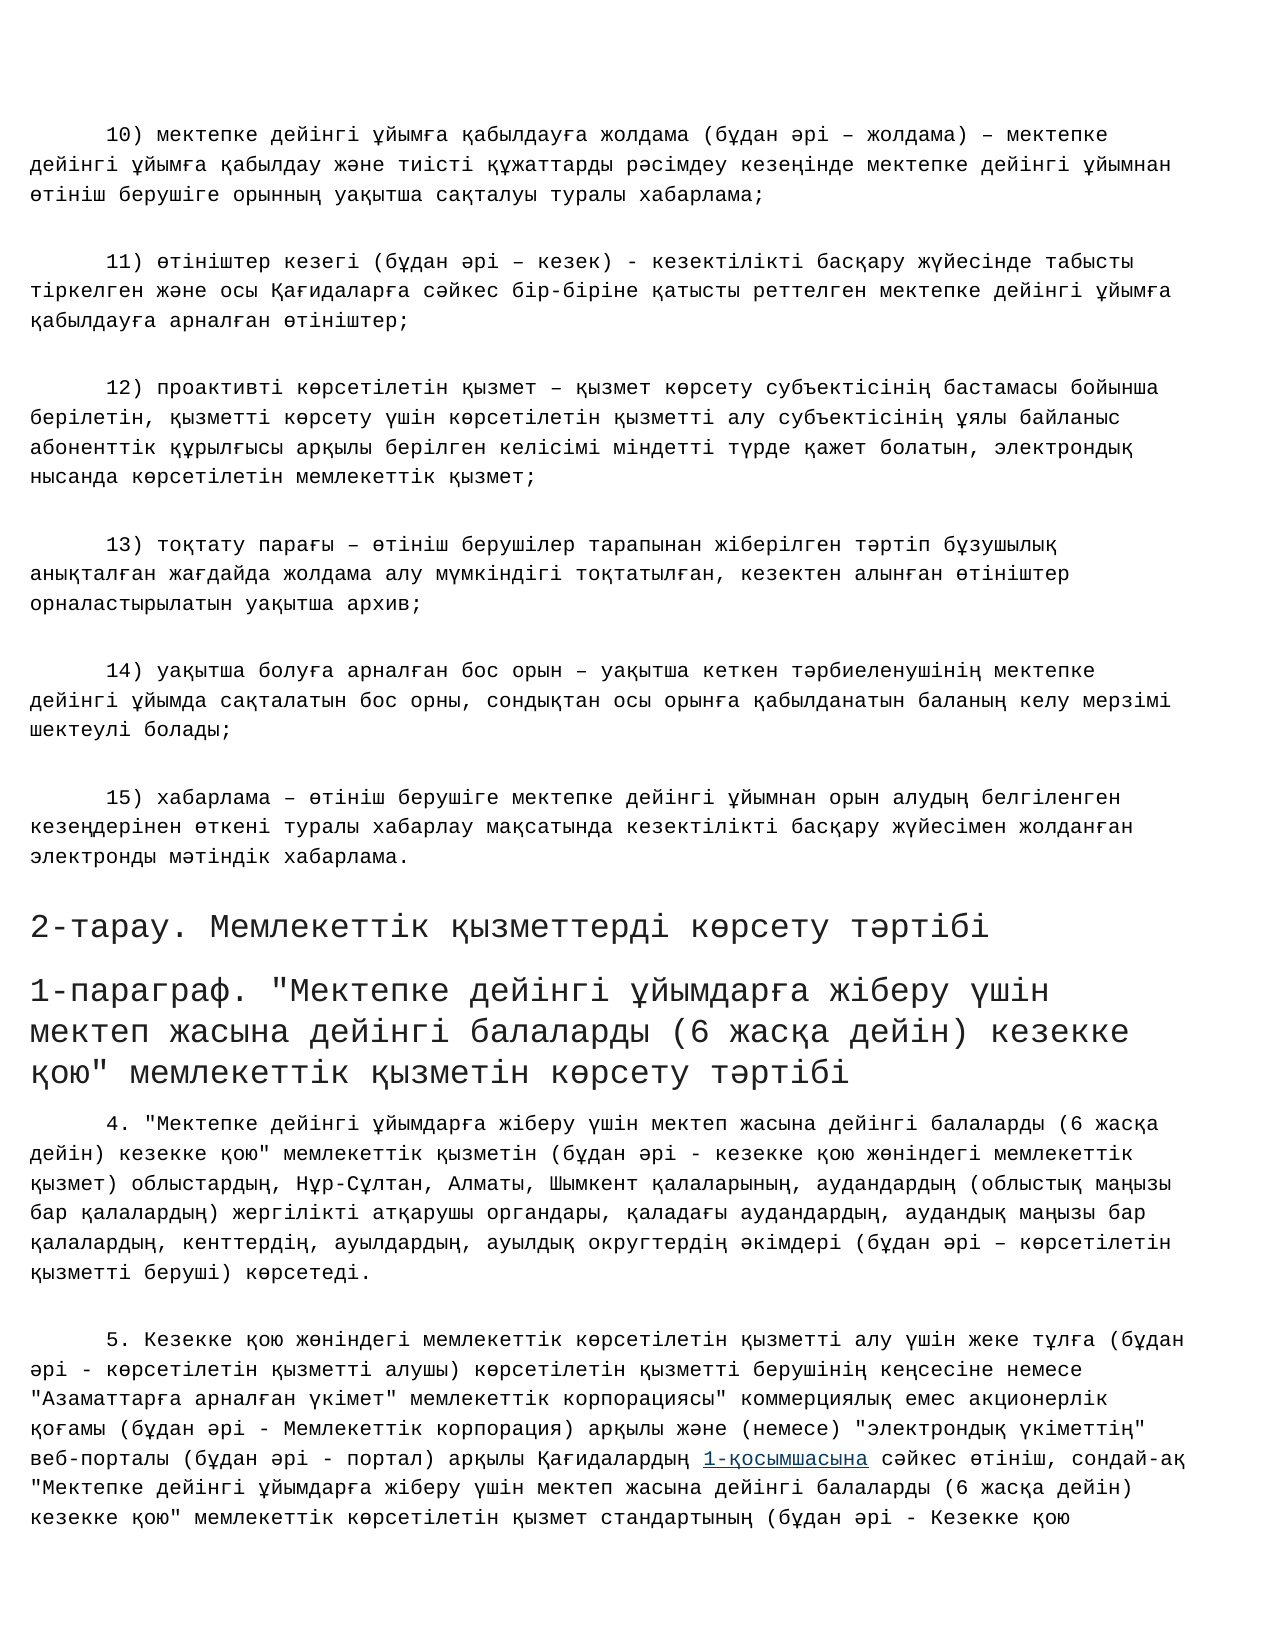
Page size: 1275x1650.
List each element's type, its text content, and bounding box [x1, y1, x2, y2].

text 4. "Мектепке дейінгі ұйымдарға жіберу үшін мектеп жасына дейінгі балаларды (6 жасқа дейін) кезекке қою" мемлекеттік қызметін (бұдан әрі - кезекке қою жөніндегі мемлекеттік қызмет) облыстардың, Нұр-Сұлтан, Алматы, Шымкент қалаларының, аудандардың (облыстық маңызы бар қалалардың) жергілікті атқарушы органдары, қаладағы аудандардың, аудандық маңызы бар қалалардың, кенттердің, ауылдардың, ауылдық округтердің әкімдері (бұдан әрі – көрсетілетін қызметті беруші) көрсетеді. [29, 1107, 1186, 1285]
text 15) хабарлама – өтініш берушіге мектепке дейінгі ұйымнан орын алудың белгіленген кезеңдерінен өткені туралы хабарлау мақсатында кезектілікті басқару жүйесімен жолданған электронды мәтіндік хабарлама. [29, 781, 1186, 870]
text 11) өтініштер кезегі (бұдан әрі – кезек) - кезектілікті басқару жүйесінде табысты тіркелген және осы Қағидаларға сәйкес бір-біріне қатысты реттелген мектепке дейінгі ұйымға қабылдауға арналған өтініштер; [29, 245, 1186, 334]
text 1-параграф. "Мектепке дейінгі ұйымдарға жіберу үшін мектеп жасына дейінгі балаларды (6 жасқа дейін) кезекке қою" мемлекеттік қызметін көрсету тәртібі [29, 971, 1186, 1093]
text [29, 1323, 1186, 1531]
text 13) тоқтату парағы – өтініш берушілер тарапынан жіберілген тәртіп бұзушылық анықталған жағдайда жолдама алу мүмкіндігі тоқтатылған, кезектен алынған өтініштер орналастырылатын уақытша архив; [29, 527, 1186, 617]
text 14) уақытша болуға арналған бос орын – уақытша кеткен тәрбиеленушінің мектепке дейінгі ұйымда сақталатын бос орны, сондықтан осы орынға қабылданатын баланың келу мерзімі шектеулі болады; [29, 654, 1186, 743]
text 12) проактивті көрсетілетін қызмет – қызмет көрсету субъектісінің бастамасы бойынша берілетін, қызметті көрсету үшін көрсетілетін қызметті алу субъектісінің ұялы байланыс абоненттік құрылғысы арқылы берілген келісімі міндетті түрде қажет болатын, электрондық нысанда көрсетілетін мемлекеттік қызмет; [29, 371, 1186, 490]
text 2-тарау. Мемлекеттік қызметтерді көрсету тәртібі [29, 907, 1186, 948]
text 10) мектепке дейінгі ұйымға қабылдауға жолдама (бұдан әрі – жолдама) – мектепке дейінгі ұйымға қабылдау және тиісті құжаттарды рәсімдеу кезеңінде мектепке дейінгі ұйымнан өтініш берушіге орынның уақытша сақталуы туралы хабарлама; [29, 118, 1186, 207]
